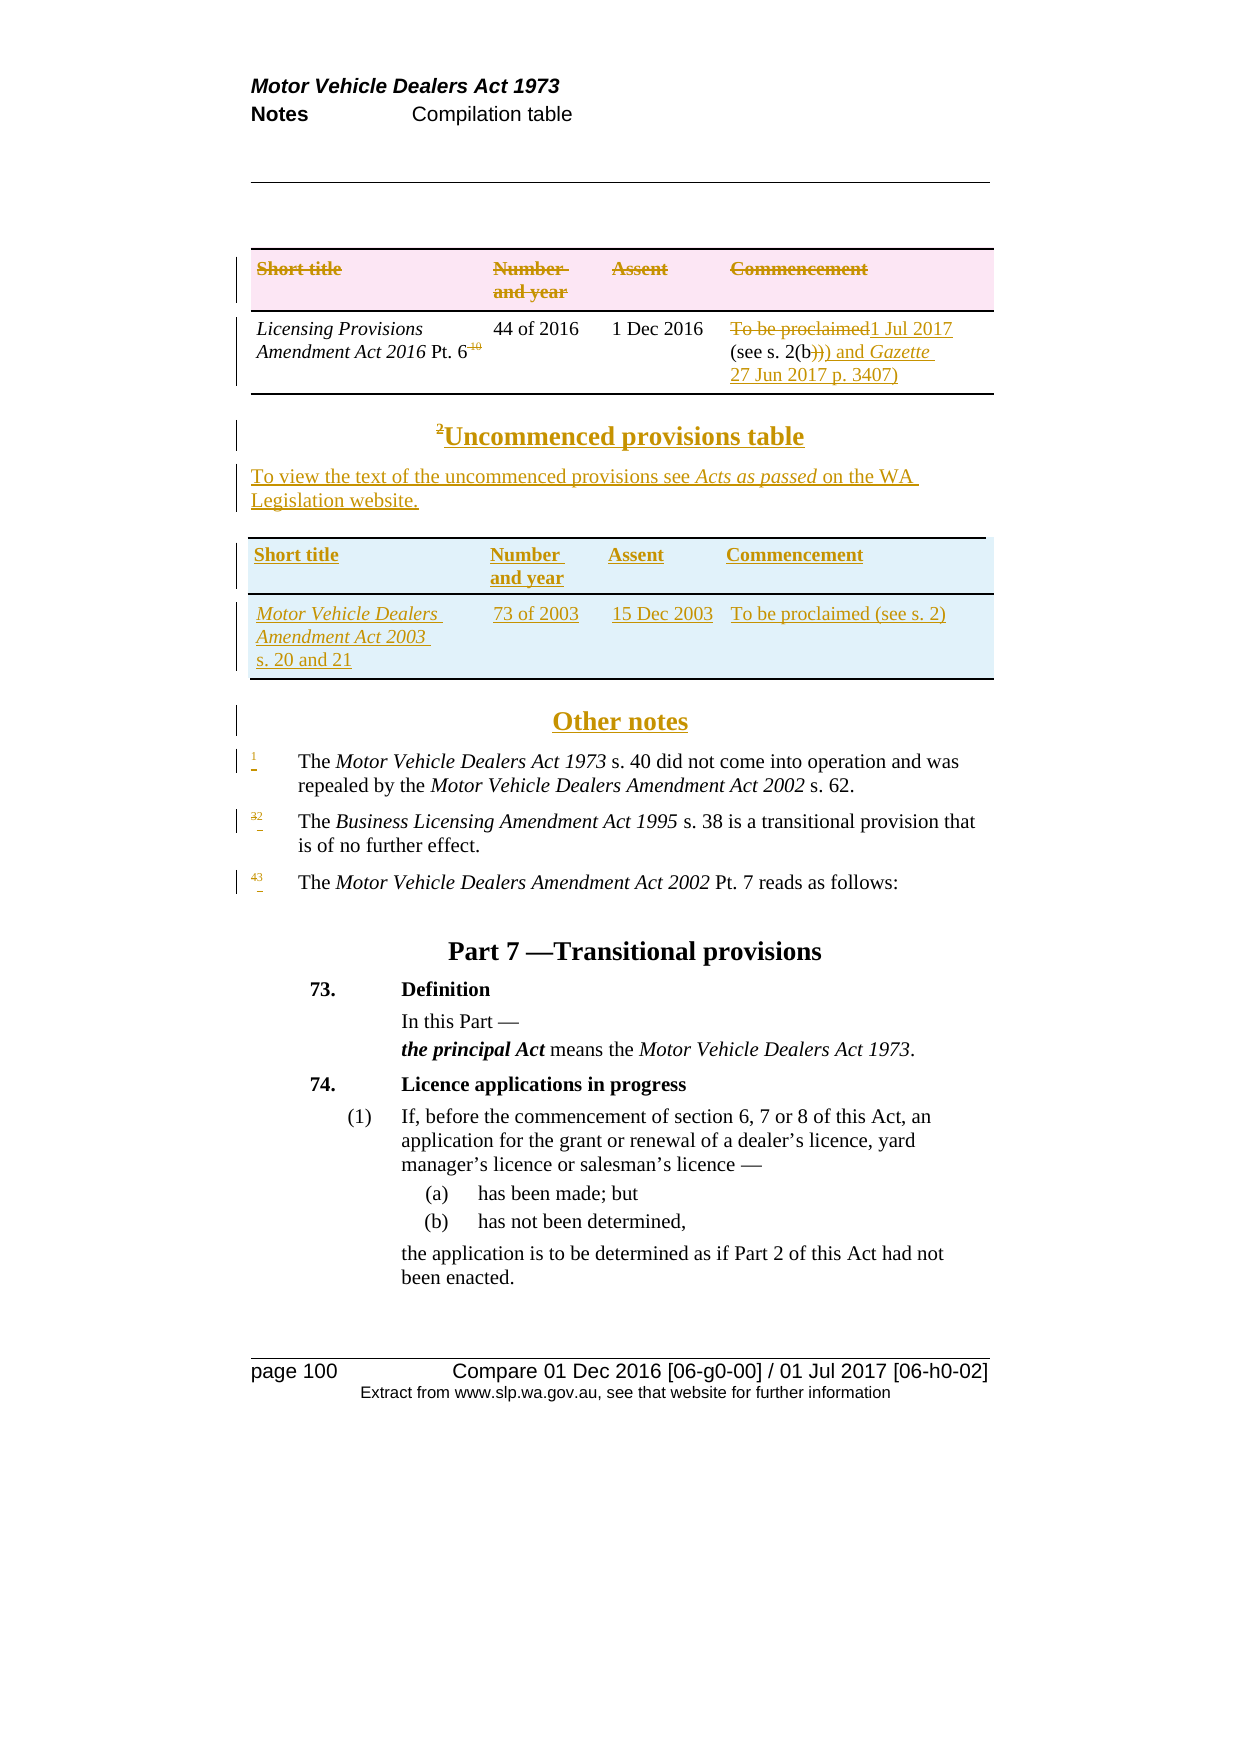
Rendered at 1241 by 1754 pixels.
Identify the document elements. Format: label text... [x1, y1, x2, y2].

table_cell (see s. 2(b [724, 312, 994, 393]
subtitle 73. Definition [309, 977, 960, 1001]
text (a) has been made; but [389, 1181, 960, 1204]
text The Motor Vehicle Dealers Act 1973 s. 40 did not come into operation and was repealed by the Motor Vehicle Dealers Amendment Act 2002 s. 62. [251, 748, 990, 797]
text The Motor Vehicle Dealers Amendment Act 2002 Pt. 7 reads as follows: [251, 870, 990, 894]
text the principal Act means the Motor Vehicle Dealers Act 1973. [309, 1037, 960, 1061]
text (1) If, before the commencement of section 6, 7 or 8 of this Act, an application for the grant or renewal of a dealer’s licence, yard manager’s licence or salesman’s licence — [312, 1104, 960, 1176]
text (b) has not been determined, [389, 1209, 960, 1233]
table_cell Licensing Provisions Amendment Act 2016 Pt. 6 [251, 312, 487, 393]
subtitle Part 7 —Transitional provisions [309, 935, 960, 966]
subtitle 74. Licence applications in progress [309, 1072, 960, 1096]
text In this Part — [312, 1009, 960, 1033]
table_cell 1 Dec 2016 [606, 312, 724, 393]
text The Business Licensing Amendment Act 1995 s. 38 is a transitional provision that is of no further effect. [251, 809, 990, 857]
table_cell 44 of 2016 [487, 312, 606, 393]
text the application is to be determined as if Part 2 of this Act had not been enacted. [312, 1241, 960, 1289]
